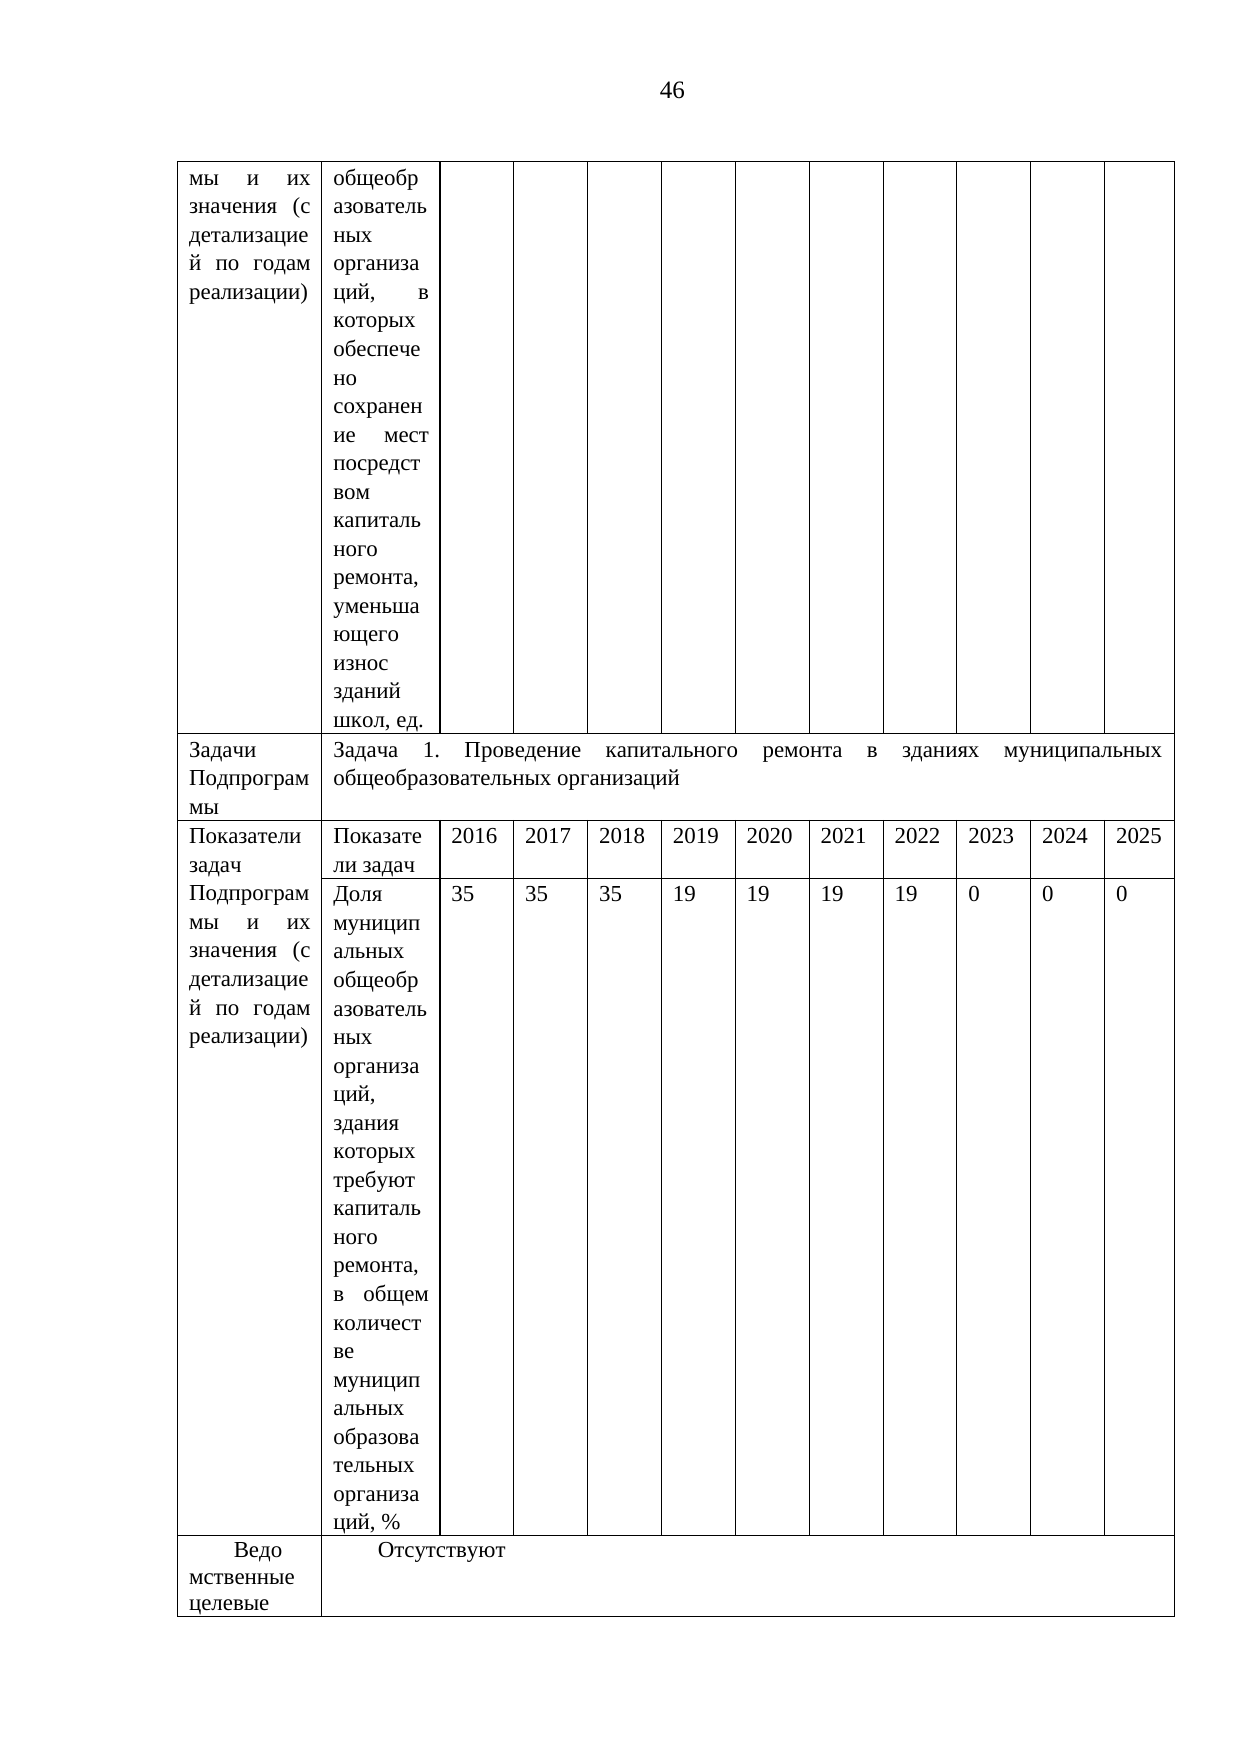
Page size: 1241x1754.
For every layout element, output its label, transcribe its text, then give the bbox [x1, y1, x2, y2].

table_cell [178, 1536, 321, 1616]
table_cell 2020 [736, 821, 809, 878]
table_cell - [957, 162, 1030, 733]
table_cell 1 [884, 162, 956, 733]
table_cell Показатели задач [322, 821, 439, 878]
table_cell 4 [810, 162, 883, 733]
table_cell 2018 [588, 821, 661, 878]
table_cell 2019 [662, 821, 735, 878]
table_cell 2021 [810, 821, 883, 878]
table_cell Задачи Подпрограммы [178, 734, 321, 820]
table_cell 19 [810, 879, 883, 1535]
table_cell Показатели задач Подпрограммы и их значения (с детализацией по годам реализации) [178, 821, 321, 1535]
table_cell 19 [736, 879, 809, 1535]
table_cell - [662, 162, 735, 733]
table_cell 35 [441, 879, 513, 1535]
table_cell - [1031, 162, 1104, 733]
table_cell - [588, 162, 661, 733]
table_cell Доля муниципальных общеобразовательных организаций, здания которых требуют капитального ремонта, в общем количестве муниципальных образовательных организаций, % [322, 879, 439, 1535]
table_cell 19 [884, 879, 956, 1535]
table_cell - [514, 162, 587, 733]
table_cell 2024 [1031, 821, 1104, 878]
table_cell 2022 [884, 821, 956, 878]
table_cell - [441, 162, 513, 733]
table_cell 2023 [957, 821, 1030, 878]
table_cell Задача 1. Проведение капитального ремонта в зданиях муниципальных общеобразовательных организаций [322, 734, 1174, 820]
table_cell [322, 162, 439, 733]
table_cell 0 [1031, 879, 1104, 1535]
table_cell 0 [957, 879, 1030, 1535]
table_cell 35 [588, 879, 661, 1535]
table_cell 35 [514, 879, 587, 1535]
table_cell 19 [662, 879, 735, 1535]
table_cell 0 [1105, 879, 1174, 1535]
table_cell Отсутствуют [322, 1536, 1174, 1616]
table_cell - [736, 162, 809, 733]
table_cell 2016 [441, 821, 513, 878]
table_cell - [1105, 162, 1174, 733]
table_cell 2017 [514, 821, 587, 878]
table_cell 2025 [1105, 821, 1174, 878]
